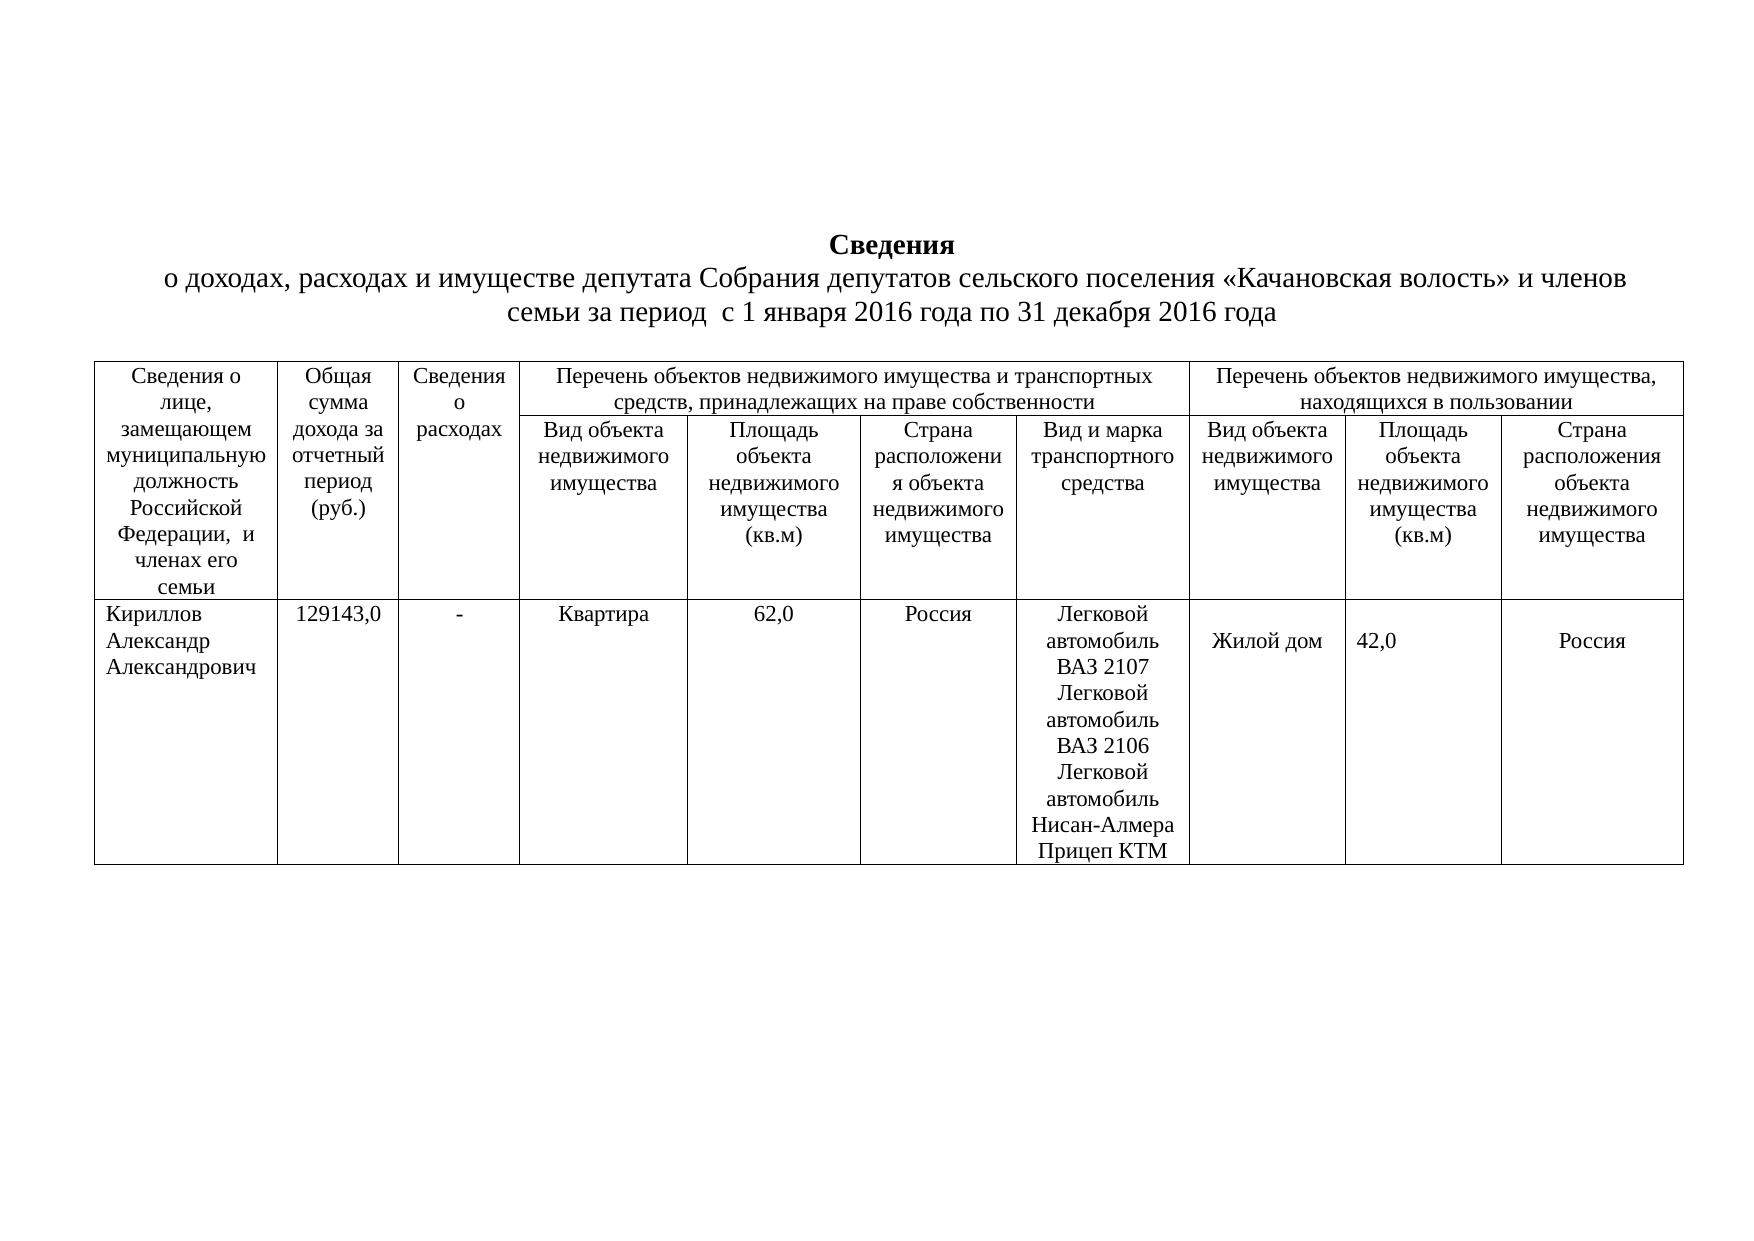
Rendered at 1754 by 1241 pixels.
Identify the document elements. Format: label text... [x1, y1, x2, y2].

table_cell - [399, 600, 519, 864]
table_cell Площадь объекта недвижимого имущества (кв.м) [688, 416, 860, 599]
table_cell Кириллов Александр Александрович [95, 600, 277, 864]
table_cell Страна расположения объекта недвижимого имущества [1502, 416, 1683, 599]
table_header Общая сумма дохода за отчетный период (руб.) [278, 362, 398, 599]
table_cell Вид и марка транспортного средства [1017, 416, 1189, 599]
table_cell 129143,0 [278, 600, 398, 864]
table_cell Вид объекта недвижимого имущества [520, 416, 687, 599]
table_cell Страна расположения объекта недвижимого имущества [861, 416, 1016, 599]
table_header Сведения о лице, замещающем муниципальную должность Российской Федерации, и членах его семьи [95, 362, 277, 599]
table_cell Площадь объекта недвижимого имущества (кв.м) [1346, 416, 1501, 599]
table_header Сведения о расходах [399, 362, 519, 599]
table_header Перечень объектов недвижимого имущества и транспортных средств, принадлежащих на праве собственности [520, 362, 1189, 415]
table_cell Квартира [520, 600, 687, 864]
text о доходах, расходах и имуществе депутата Собрания депутатов сельского поселения «Качановская волость» и членов семьи за период с 1 января 2016 года по 31 декабря 2016 года [118, 260, 1665, 327]
table_cell Легковой автомобиль ВАЗ 2107 Легковой автомобиль ВАЗ 2106 Легковой автомобиль Нисан-Алмера Прицеп КТМ [1017, 600, 1189, 864]
table_cell Вид объекта недвижимого имущества [1190, 416, 1345, 599]
table_cell Жилой дом [1190, 600, 1345, 864]
table_header Перечень объектов недвижимого имущества, находящихся в пользовании [1190, 362, 1683, 415]
text Сведения [118, 227, 1665, 260]
table_cell Россия [861, 600, 1016, 864]
table_cell 62,0 [688, 600, 860, 864]
table_cell 42,0 [1346, 600, 1501, 864]
table_cell Россия [1502, 600, 1683, 864]
